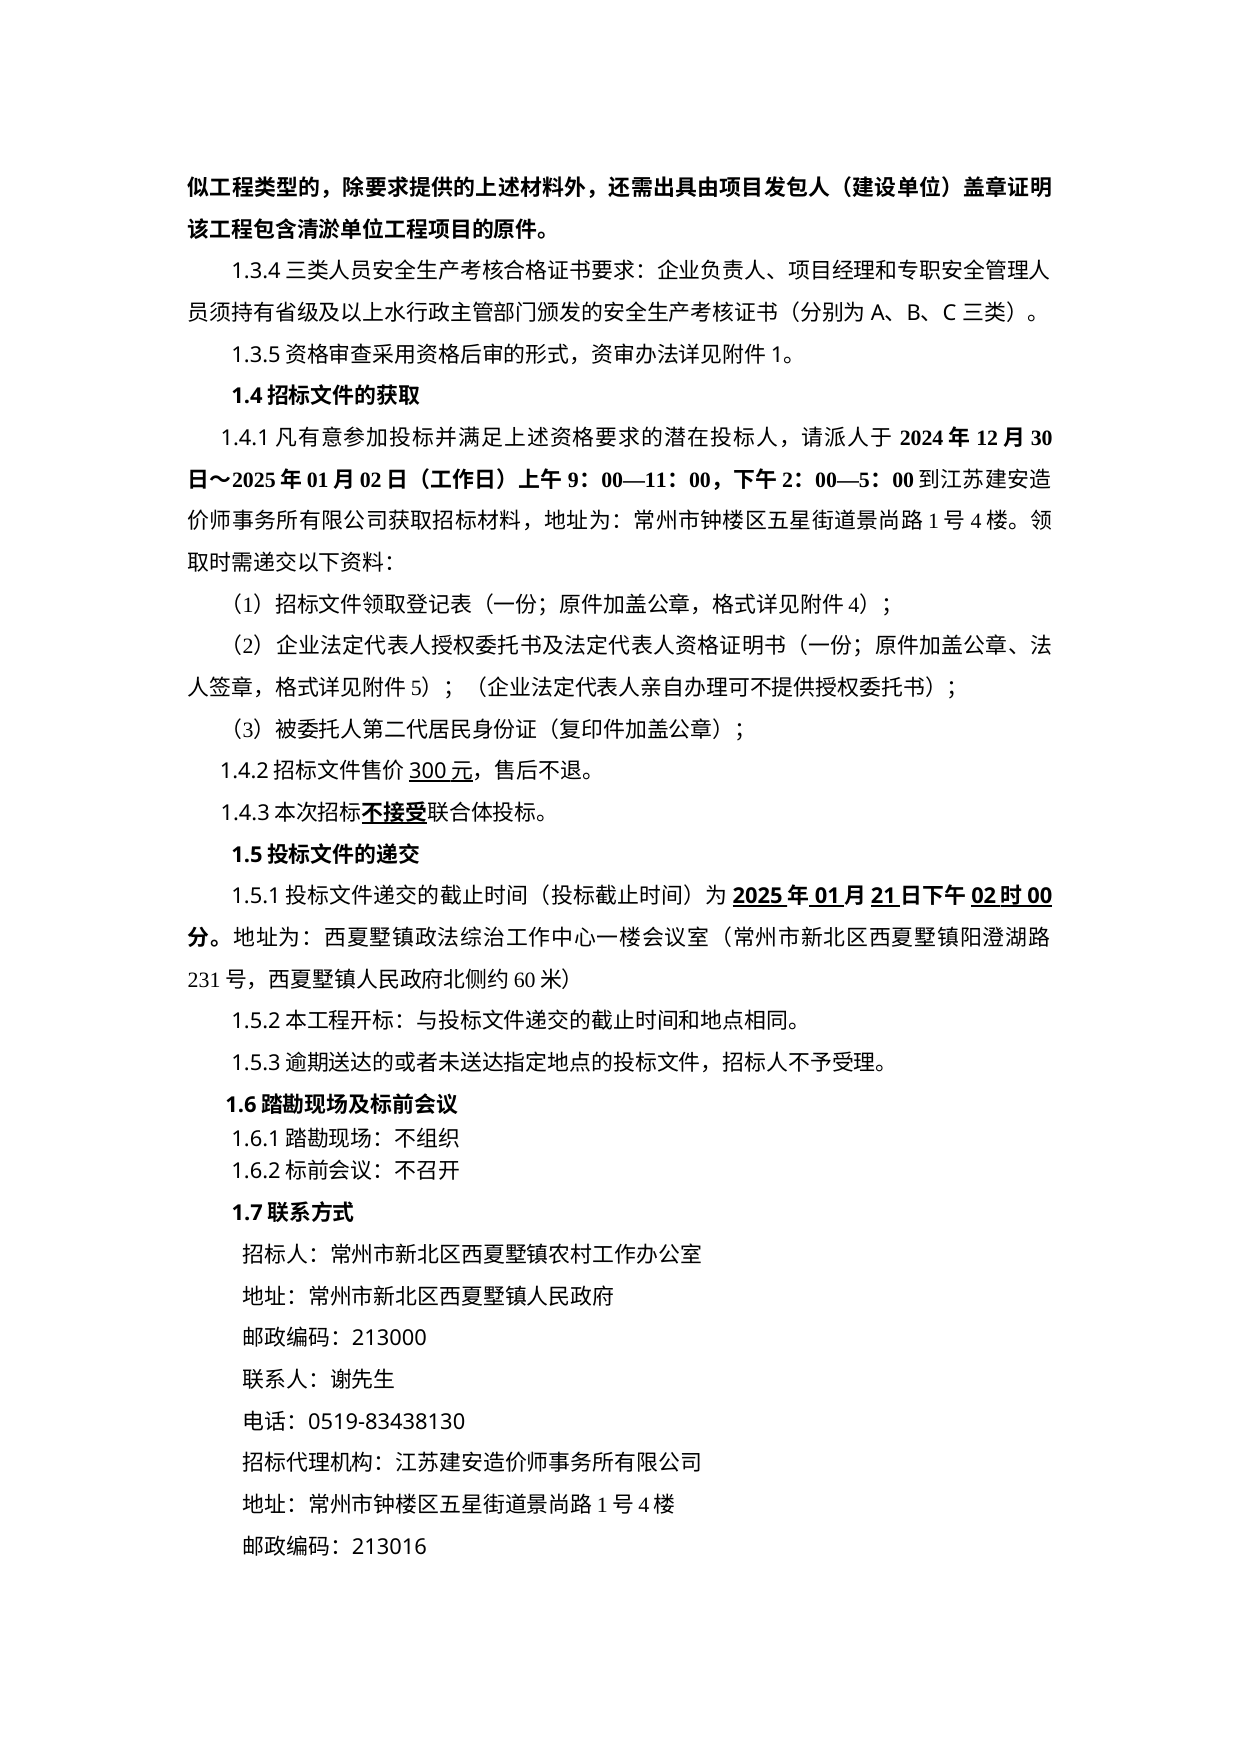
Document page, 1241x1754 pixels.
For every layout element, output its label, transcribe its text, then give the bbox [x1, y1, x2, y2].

text 1.5.2本工程开标：与投标文件递交的截止时间和地点相同。 [187, 995, 1053, 1037]
text 联系人：谢先生 [187, 1354, 1053, 1396]
text 1.6踏勘现场及标前会议 [187, 1079, 1053, 1120]
text 电话：0519-83438130 [187, 1396, 1053, 1437]
text 招标人：常州市新北区西夏墅镇农村工作办公室 [187, 1229, 1053, 1271]
text 1.6.1踏勘现场：不组织 [187, 1120, 1053, 1153]
text 1.5投标文件的递交 [187, 829, 1053, 870]
text 1.3.4三类人员安全生产考核合格证书要求：企业负责人、项目经理和专职安全管理人员须持有省级及以上水行政主管部门颁发的安全生产考核证书（分别为 A、B、C 三类）。 [187, 245, 1053, 329]
text 1.6.2标前会议：不召开 [187, 1153, 1053, 1185]
text 1.4招标文件的获取 [187, 370, 1053, 412]
text 1.4.1凡有意参加投标并满足上述资格要求的潜在投标人，请派人于2024年12月30日～2025年01月02日（工作日）上午9：00—11：00，下午2：00—5：00到江苏建安造价师事务所有限公司获取招标材料，地址为：常州市钟楼区五星街道景尚路1号4楼。领取时需递交以下资料： [187, 412, 1053, 579]
text 1.7联系方式 [187, 1185, 1053, 1229]
text 1.4.2招标文件售价300元，售后不退。 [187, 745, 1053, 787]
text 地址：常州市钟楼区五星街道景尚路1号4楼 [187, 1479, 1053, 1521]
text 1.5.3逾期送达的或者未送达指定地点的投标文件，招标人不予受理。 [187, 1037, 1053, 1079]
text 1.4.3本次招标不接受联合体投标。 [187, 787, 1053, 829]
text 招标代理机构：江苏建安造价师事务所有限公司 [187, 1437, 1053, 1479]
text 邮政编码：213000 [187, 1312, 1053, 1354]
text 邮政编码：213016 [187, 1521, 1053, 1562]
text 1.5.1投标文件递交的截止时间（投标截止时间）为2025年 01月21日下午02时00分。地址为：西夏墅镇政法综治工作中心一楼会议室（常州市新北区西夏墅镇阳澄湖路231号，西夏墅镇人民政府北侧约60米） [187, 870, 1053, 995]
text 地址：常州市新北区西夏墅镇人民政府 [187, 1271, 1053, 1312]
text 1.3.5资格审查采用资格后审的形式，资审办法详见附件1。 [187, 329, 1053, 370]
text （2）企业法定代表人授权委托书及法定代表人资格证明书（一份；原件加盖公章、法人签章，格式详见附件5）；（企业法定代表人亲自办理可不提供授权委托书）； [187, 620, 1053, 704]
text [187, 162, 1053, 245]
text （1）招标文件领取登记表（一份；原件加盖公章，格式详见附件4）； [187, 579, 1053, 620]
text （3）被委托人第二代居民身份证（复印件加盖公章）； [187, 704, 1053, 745]
